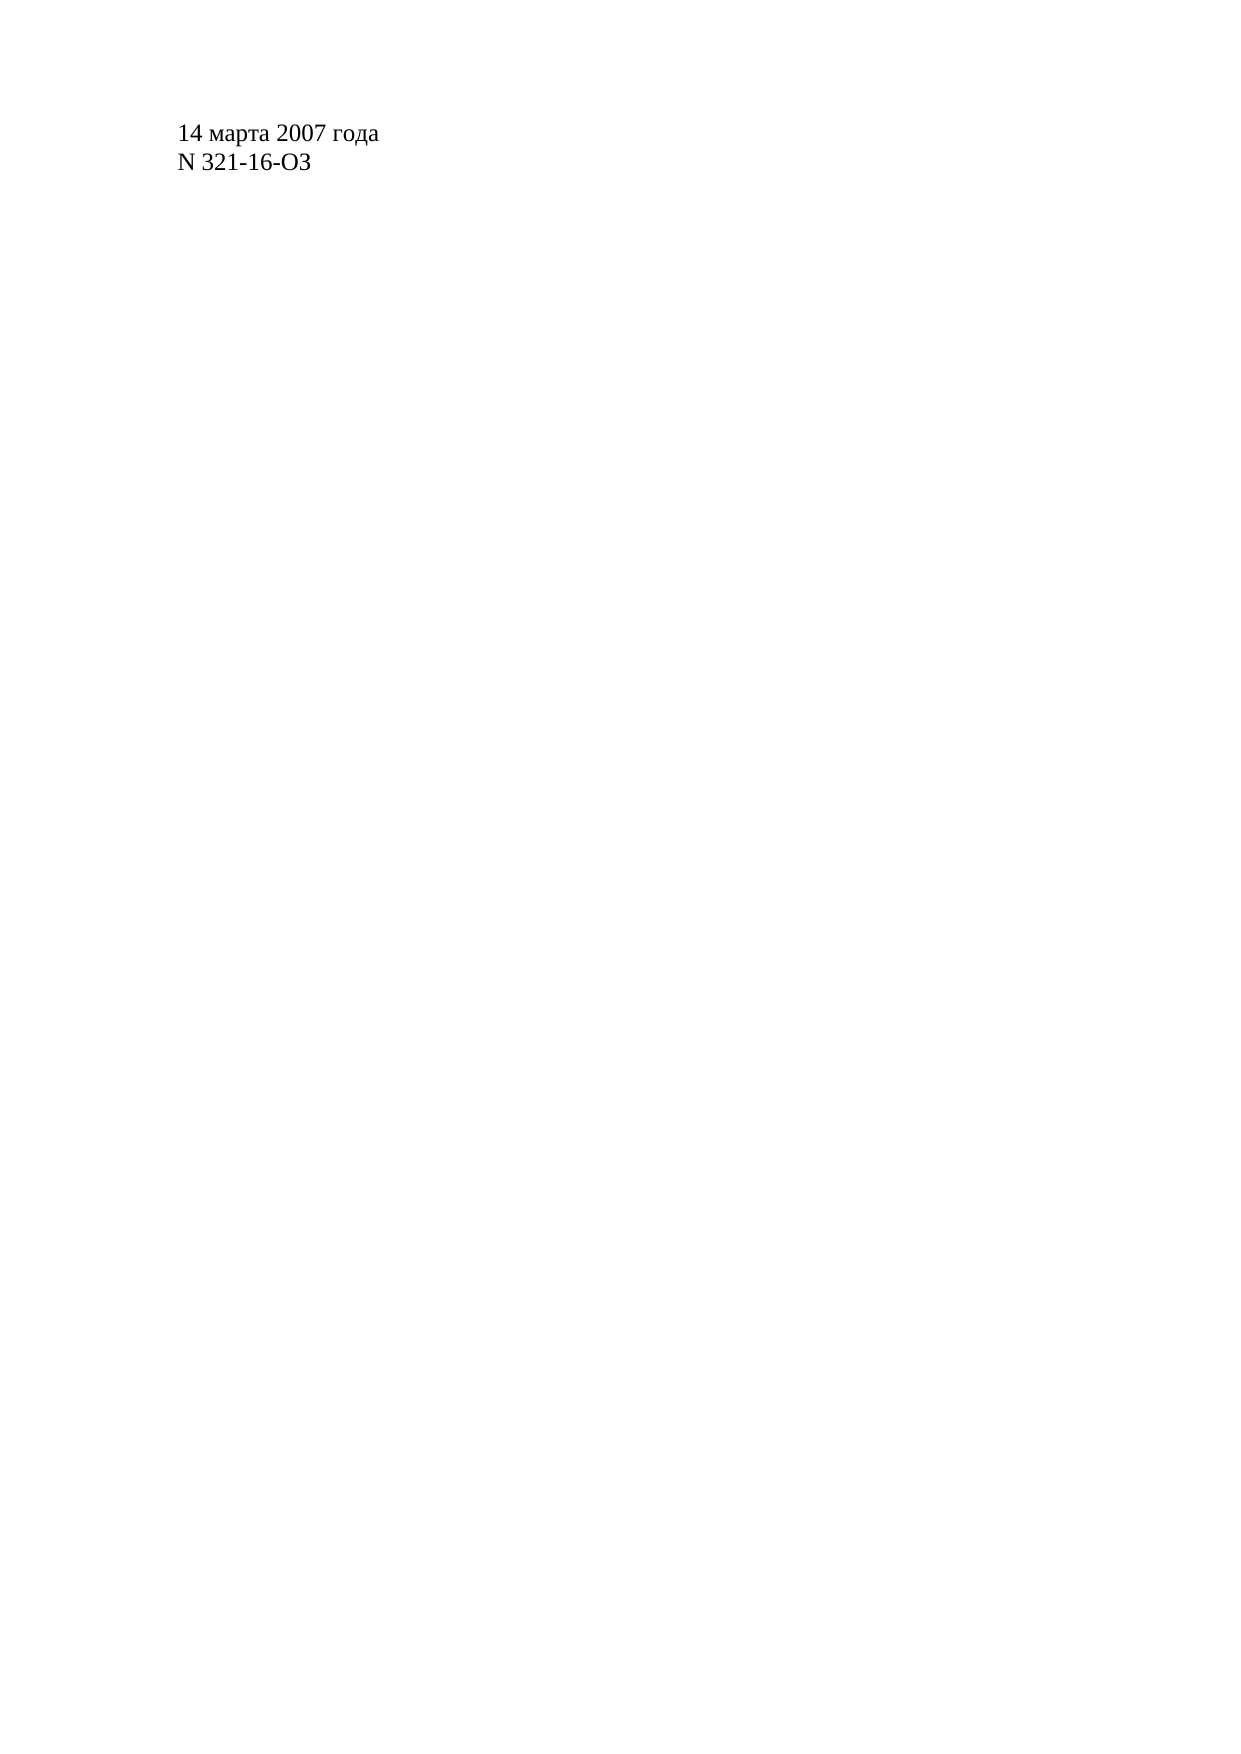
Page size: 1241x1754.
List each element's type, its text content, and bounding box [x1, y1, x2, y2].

text 14 марта 2007 года [177, 118, 1181, 147]
text N 321-16-ОЗ [177, 147, 1181, 176]
